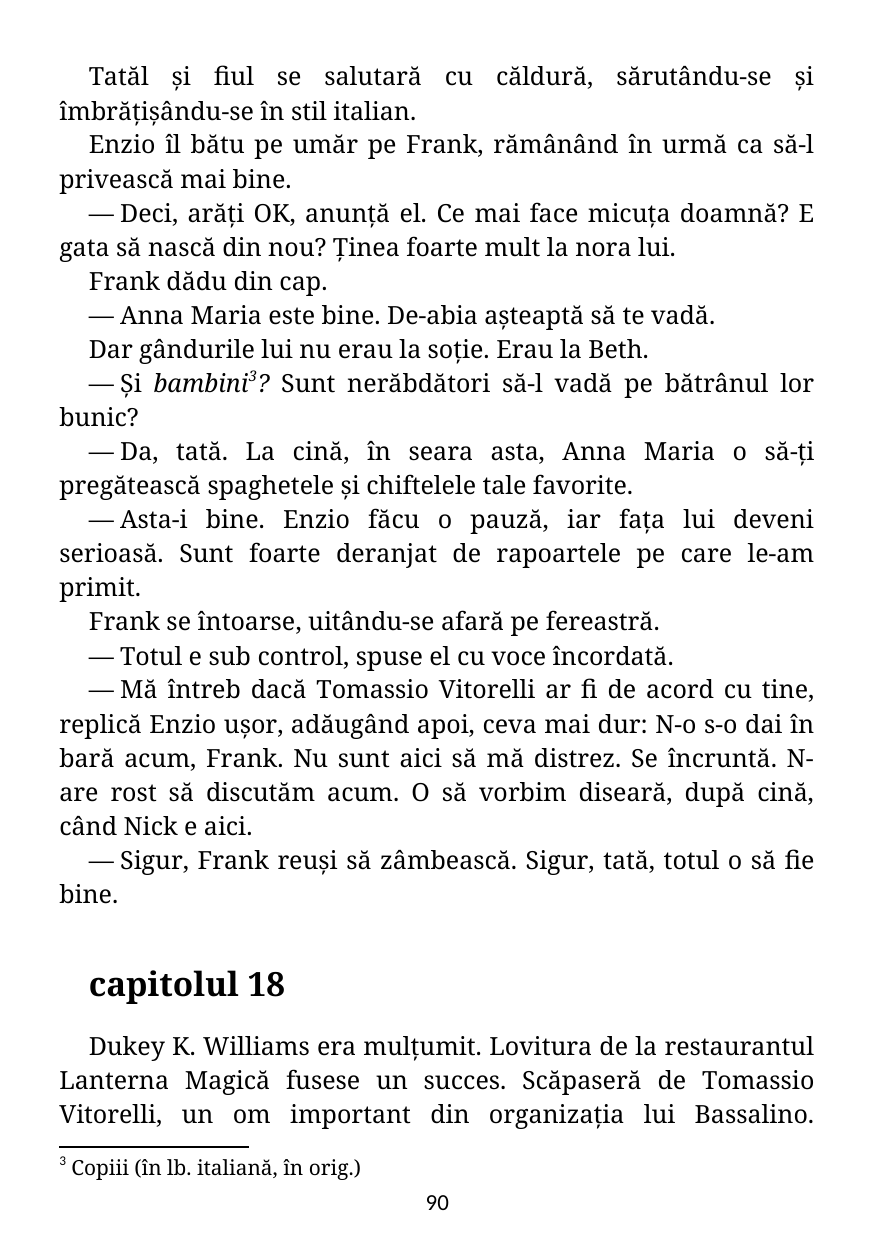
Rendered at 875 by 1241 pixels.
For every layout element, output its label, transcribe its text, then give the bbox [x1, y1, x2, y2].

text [59, 1029, 815, 1131]
text — Da, tată. La cină, în seara asta, Anna Maria o să-ţi pregătească spaghetele şi chiftelele tale favorite. [59, 434, 815, 502]
text — Asta-i bine. Enzio făcu o pauză, iar faţa lui deveni serioasă. Sunt foarte deranjat de rapoartele pe care le-am primit. [59, 502, 815, 604]
text Enzio îl bătu pe umăr pe Frank, rămânând în urmă ca să-l privească mai bine. [59, 127, 815, 195]
text Frank se întoarse, uitându-se afară pe fereastră. [59, 604, 815, 638]
text — Şi bambini? Sunt nerăbdători să-l vadă pe bătrânul lor bunic? [59, 366, 815, 434]
text — Mă întreb dacă Tomassio Vitorelli ar fi de acord cu tine, replică Enzio uşor, adăugând apoi, ceva mai dur: N-o s-o dai în bară acum, Frank. Nu sunt aici să mă distrez. Se încruntă. N-are rost să discutăm acum. O să vorbim diseară, după cină, când Nick e aici. [59, 672, 815, 842]
text — Sigur, Frank reuşi să zâmbească. Sigur, tată, totul o să fie bine. [59, 842, 815, 911]
text — Deci, arăţi OK, anunţă el. Ce mai face micuţa doamnă? E gata să nască din nou? Ţinea foarte mult la nora lui. [59, 195, 815, 263]
text Tatăl şi fiul se salutară cu căldură, sărutându-se şi îmbrăţişându-se în stil italian. [59, 59, 815, 127]
text — Totul e sub control, spuse el cu voce încordată. [59, 638, 815, 672]
text Dar gândurile lui nu erau la soţie. Erau la Beth. [59, 332, 815, 366]
text Frank dădu din cap. [59, 263, 815, 297]
text — Anna Maria este bine. De-abia aşteaptă să te vadă. [59, 297, 815, 332]
subtitle capitolul 18 [59, 961, 815, 1006]
